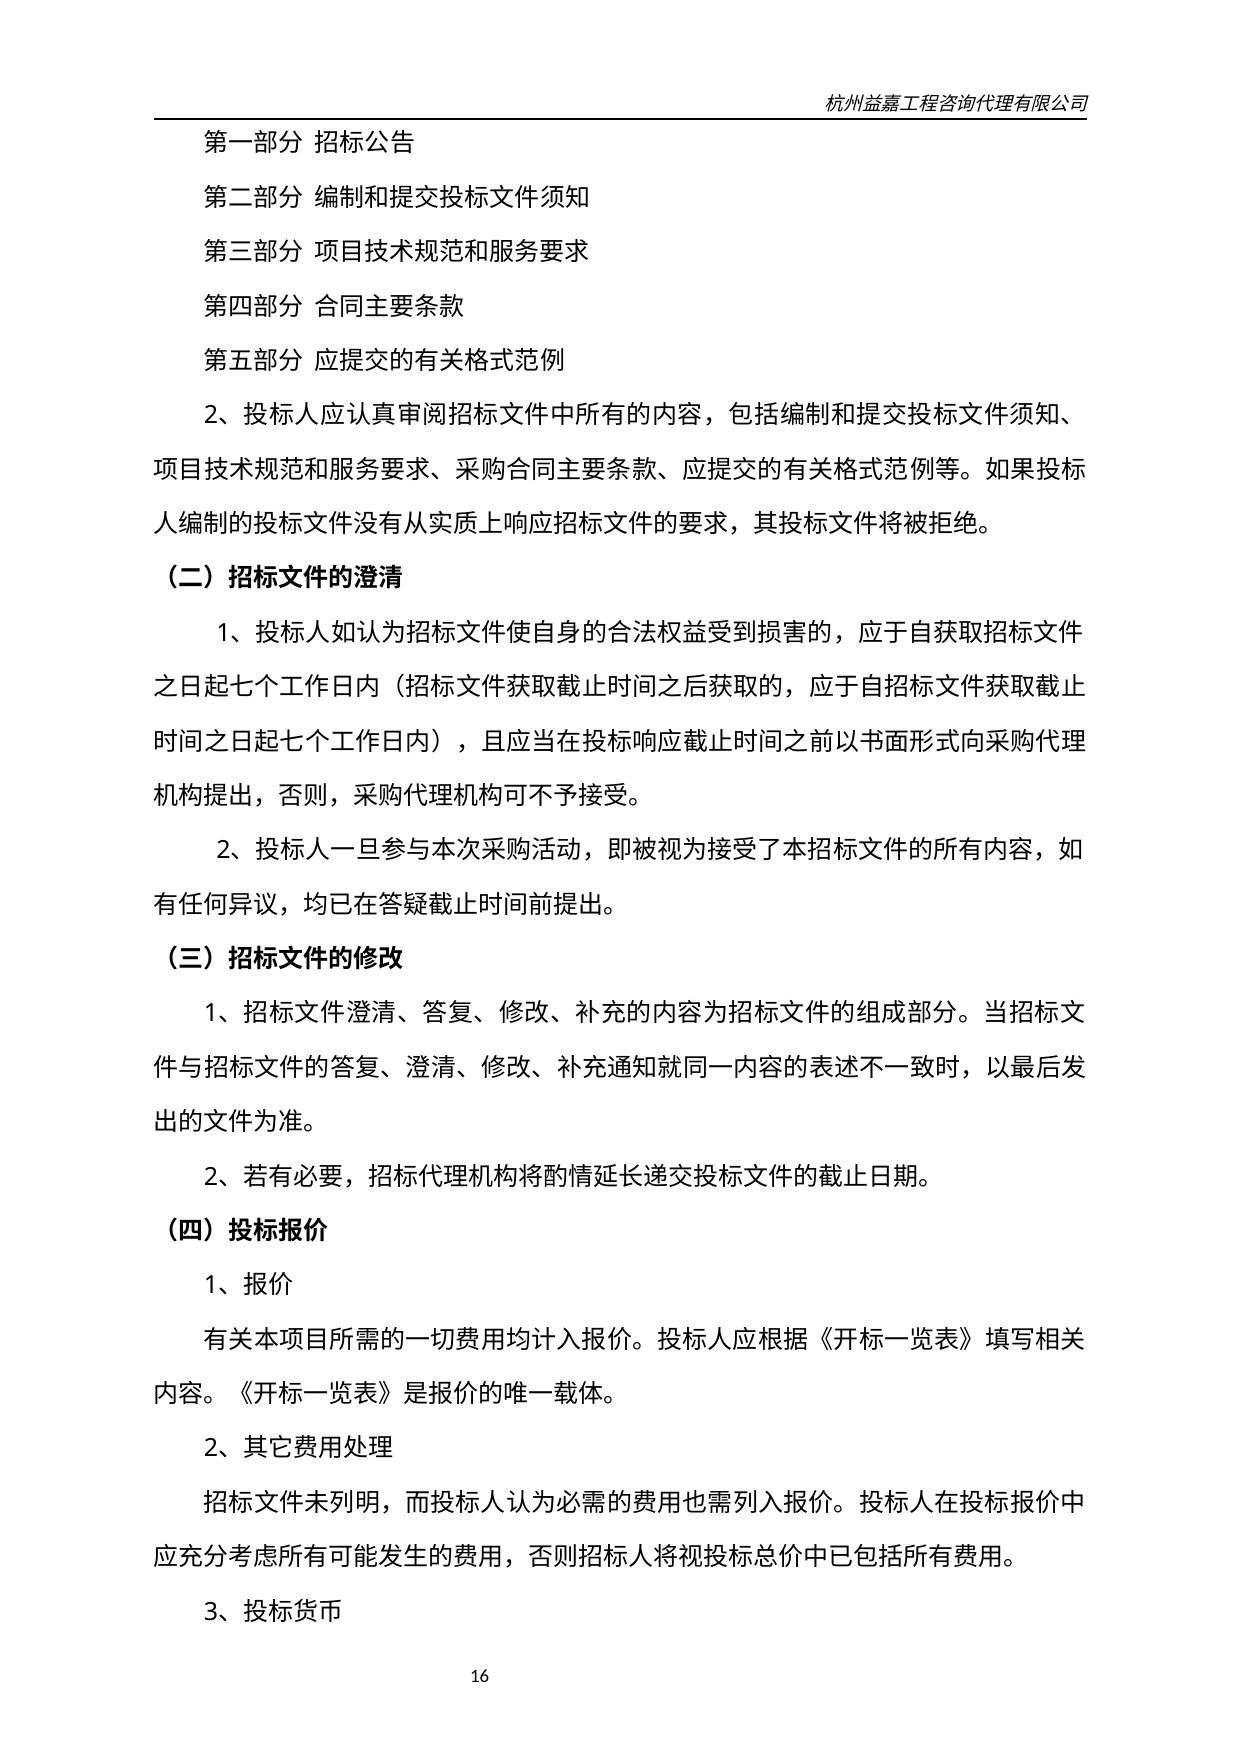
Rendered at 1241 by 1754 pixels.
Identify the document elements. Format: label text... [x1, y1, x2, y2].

text 第二部分 编制和提交投标文件须知 [203, 177, 1087, 213]
text 1、报价 [153, 1265, 1087, 1301]
text 1、招标文件澄清、答复、修改、补充的内容为招标文件的组成部分。当招标文件与招标文件的答复、澄清、修改、补充通知就同一内容的表述不一致时，以最后发出的文件为准。 [153, 993, 1087, 1138]
text 第四部分 合同主要条款 [203, 286, 1087, 322]
text 2、若有必要，招标代理机构将酌情延长递交投标文件的截止日期。 [153, 1156, 1087, 1192]
text 2、投标人应认真审阅招标文件中所有的内容，包括编制和提交投标文件须知、项目技术规范和服务要求、采购合同主要条款、应提交的有关格式范例等。如果投标人编制的投标文件没有从实质上响应招标文件的要求，其投标文件将被拒绝。 [153, 395, 1087, 540]
text （三）招标文件的修改 [153, 938, 1087, 975]
text 招标文件未列明，而投标人认为必需的费用也需列入报价。投标人在投标报价中应充分考虑所有可能发生的费用，否则招标人将视投标总价中已包括所有费用。 [153, 1482, 1087, 1573]
text （二）招标文件的澄清 [153, 558, 1087, 594]
text 第三部分 项目技术规范和服务要求 [203, 232, 1087, 268]
text 2、投标人一旦参与本次采购活动，即被视为接受了本招标文件的所有内容，如有任何异议，均已在答疑截止时间前提出。 [153, 830, 1087, 920]
text 1、投标人如认为招标文件使自身的合法权益受到损害的，应于自获取招标文件之日起七个工作日内（招标文件获取截止时间之后获取的，应于自招标文件获取截止时间之日起七个工作日内），且应当在投标响应截止时间之前以书面形式向采购代理机构提出，否则，采购代理机构可不予接受。 [153, 612, 1087, 812]
text 3、投标货币 [153, 1591, 1087, 1627]
text 第五部分 应提交的有关格式范例 [203, 340, 1087, 377]
text 有关本项目所需的一切费用均计入报价。投标人应根据《开标一览表》填写相关内容。《开标一览表》是报价的唯一载体。 [153, 1319, 1087, 1410]
text （四）投标报价 [153, 1210, 1087, 1247]
text 2、其它费用处理 [153, 1428, 1087, 1464]
text 第一部分 招标公告 [203, 123, 1087, 159]
